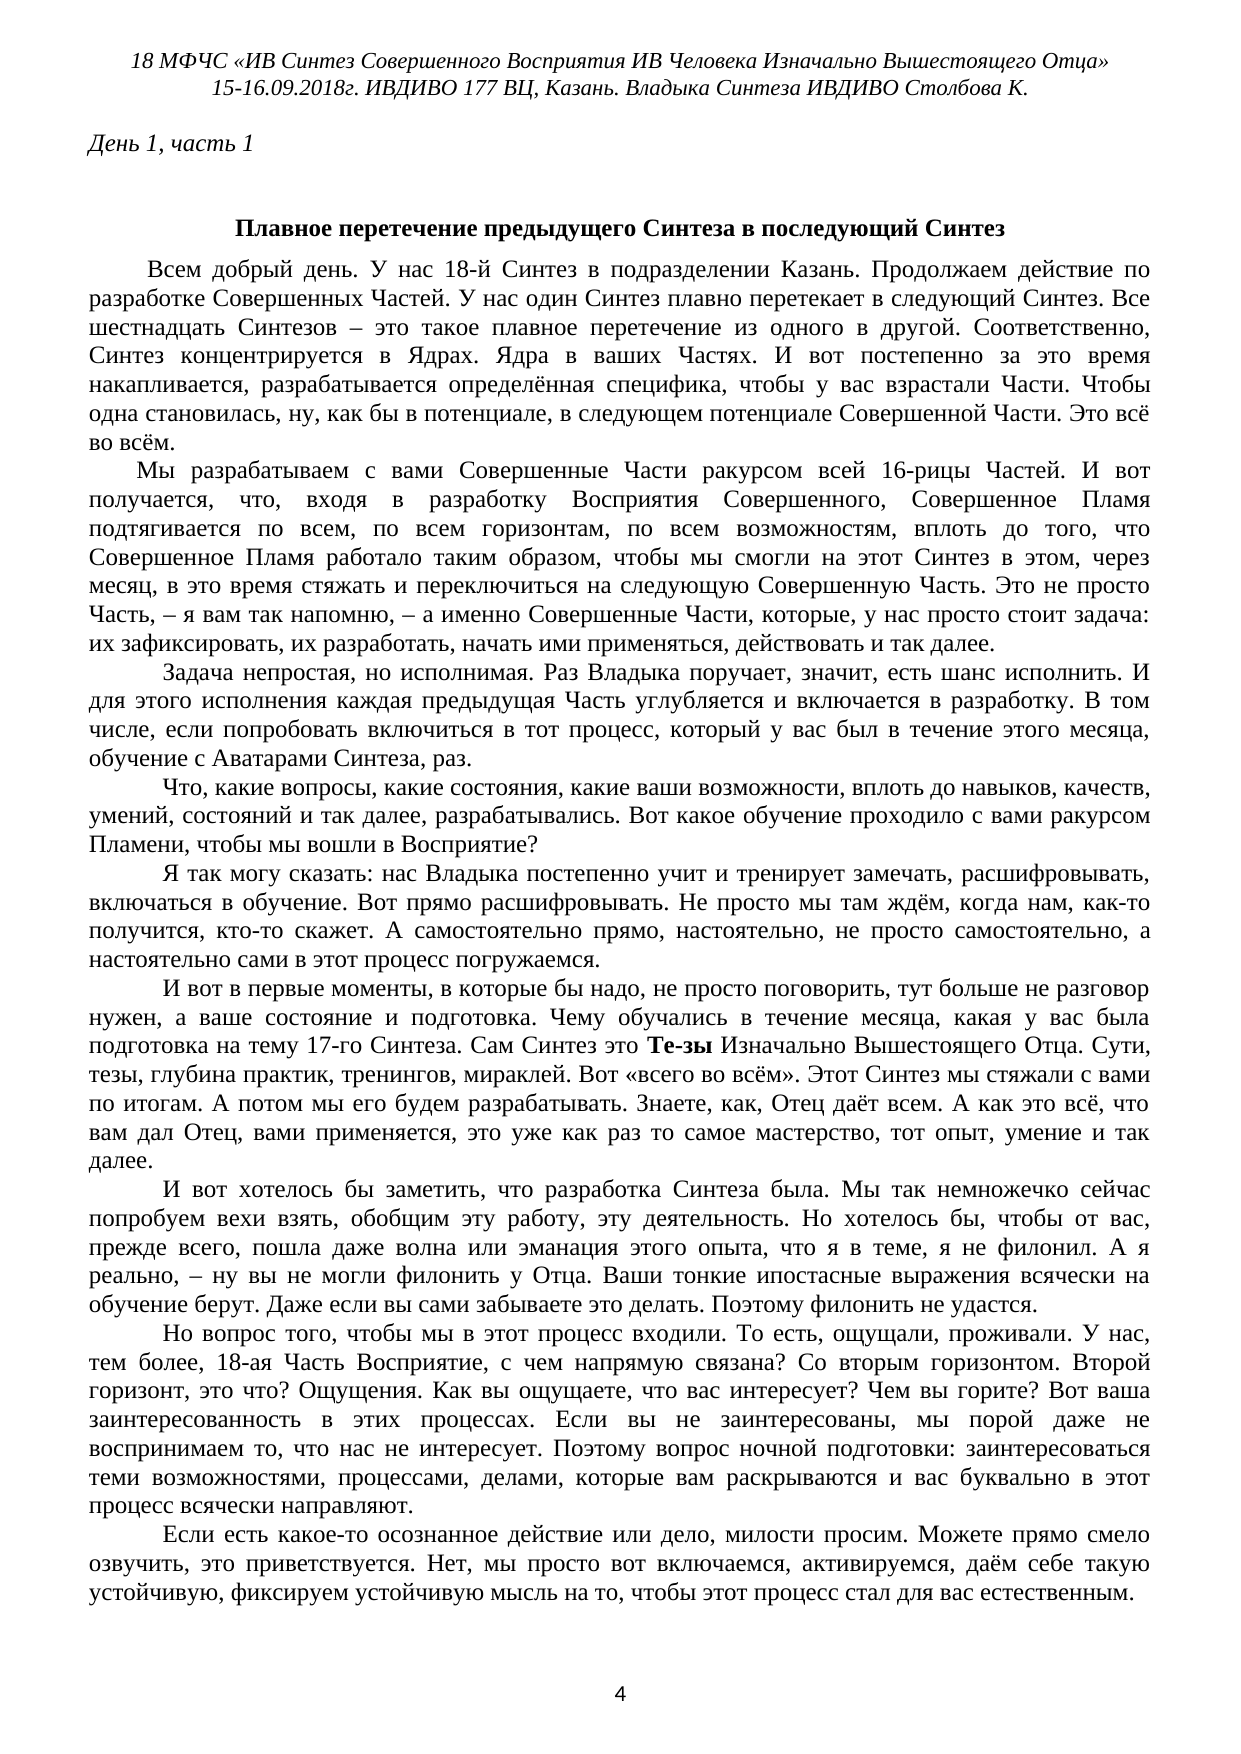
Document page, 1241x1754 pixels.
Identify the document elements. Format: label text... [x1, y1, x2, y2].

text И вот хотелось бы заметить, что разработка Синтеза была. Мы так немножечко сейчас попробуем вехи взять, обобщим эту работу, эту деятельность. Но хотелось бы, чтобы от вас, прежде всего, пошла даже волна или эманация этого опыта, что я в теме, я не филонил. А я реально, – ну вы не могли филонить у Отца. Ваши тонкие ипостасные выражения всячески на обучение берут. Даже если вы сами забываете это делать. Поэтому филонить не удастся. [89, 1174, 1152, 1318]
text Мы разрабатываем с вами Совершенные Части ракурсом всей 16-рицы Частей. И вот получается, что, входя в разработку Восприятия Совершенного, Совершенное Пламя подтягивается по всем, по всем горизонтам, по всем возможностям, вплоть до того, что Совершенное Пламя работало таким образом, чтобы мы смогли на этот Синтез в этом, через месяц, в это время стяжать и переключиться на следующую Совершенную Часть. Это не просто Часть, – я вам так напомню, – а именно Совершенные Части, которые, у нас просто стоит задача: их зафиксировать, их разработать, начать ими применяться, действовать и так далее. [89, 455, 1152, 657]
text День 1, часть 1 [89, 128, 1152, 157]
text Задача непростая, но исполнимая. Раз Владыка поручает, значит, есть шанс исполнить. И для этого исполнения каждая предыдущая Часть углубляется и включается в разработку. В том числе, если попробовать включиться в тот процесс, который у вас был в течение этого месяца, обучение с Аватарами Синтеза, раз. [89, 657, 1152, 772]
text Я так могу сказать: нас Владыка постепенно учит и тренирует замечать, расшифровывать, включаться в обучение. Вот прямо расшифровывать. Не просто мы там ждём, когда нам, как-то получится, кто-то скажет. А самостоятельно прямо, настоятельно, не просто самостоятельно, а настоятельно сами в этот процесс погружаемся. [89, 858, 1152, 973]
text Но вопрос того, чтобы мы в этот процесс входили. То есть, ощущали, проживали. У нас, тем более, 18-ая Часть Восприятие, с чем напрямую связана? Со вторым горизонтом. Второй горизонт, это что? Ощущения. Как вы ощущаете, что вас интересует? Чем вы горите? Вот ваша заинтересованность в этих процессах. Если вы не заинтересованы, мы порой даже не воспринимаем то, что нас не интересует. Поэтому вопрос ночной подготовки: заинтересоваться теми возможностями, процессами, делами, которые вам раскрываются и вас буквально в этот процесс всячески направляют. [89, 1318, 1152, 1519]
text Если есть какое-то осознанное действие или дело, милости просим. Можете прямо смело озвучить, это приветствуется. Нет, мы просто вот включаемся, активируемся, даём себе такую устойчивую, фиксируем устойчивую мысль на то, чтобы этот процесс стал для вас естественным. [89, 1519, 1152, 1605]
text Плавное перетечение предыдущего Синтеза в последующий Синтез [89, 213, 1152, 242]
text Что, какие вопросы, какие состояния, какие ваши возможности, вплоть до навыков, качеств, умений, состояний и так далее, разрабатывались. Вот какое обучение проходило с вами ракурсом Пламени, чтобы мы вошли в Восприятие? [89, 772, 1152, 858]
text Всем добрый день. У нас 18-й Синтез в подразделении Казань. Продолжаем действие по разработке Совершенных Частей. У нас один Синтез плавно перетекает в следующий Синтез. Все шестнадцать Синтезов – это такое плавное перетечение из одного в другой. Соответственно, Синтез концентрируется в Ядрах. Ядра в ваших Частях. И вот постепенно за это время накапливается, разрабатывается определённая специфика, чтобы у вас взрастали Части. Чтобы одна становилась, ну, как бы в потенциале, в следующем потенциале Совершенной Части. Это всё во всём. [89, 254, 1152, 455]
text И вот в первые моменты, в которые бы надо, не просто поговорить, тут больше не разговор нужен, а ваше состояние и подготовка. Чему обучались в течение месяца, какая у вас была подготовка на тему 17-го Синтеза. Сам Синтез это Те-зы Изначально Вышестоящего Отца. Сути, тезы, глубина практик, тренингов, мираклей. Вот «всего во всём». Этот Синтез мы стяжали с вами по итогам. А потом мы его будем разрабатывать. Знаете, как, Отец даёт всем. А как это всё, что вам дал Отец, вами применяется, это уже как раз то самое мастерство, тот опыт, умение и так далее. [89, 973, 1152, 1174]
